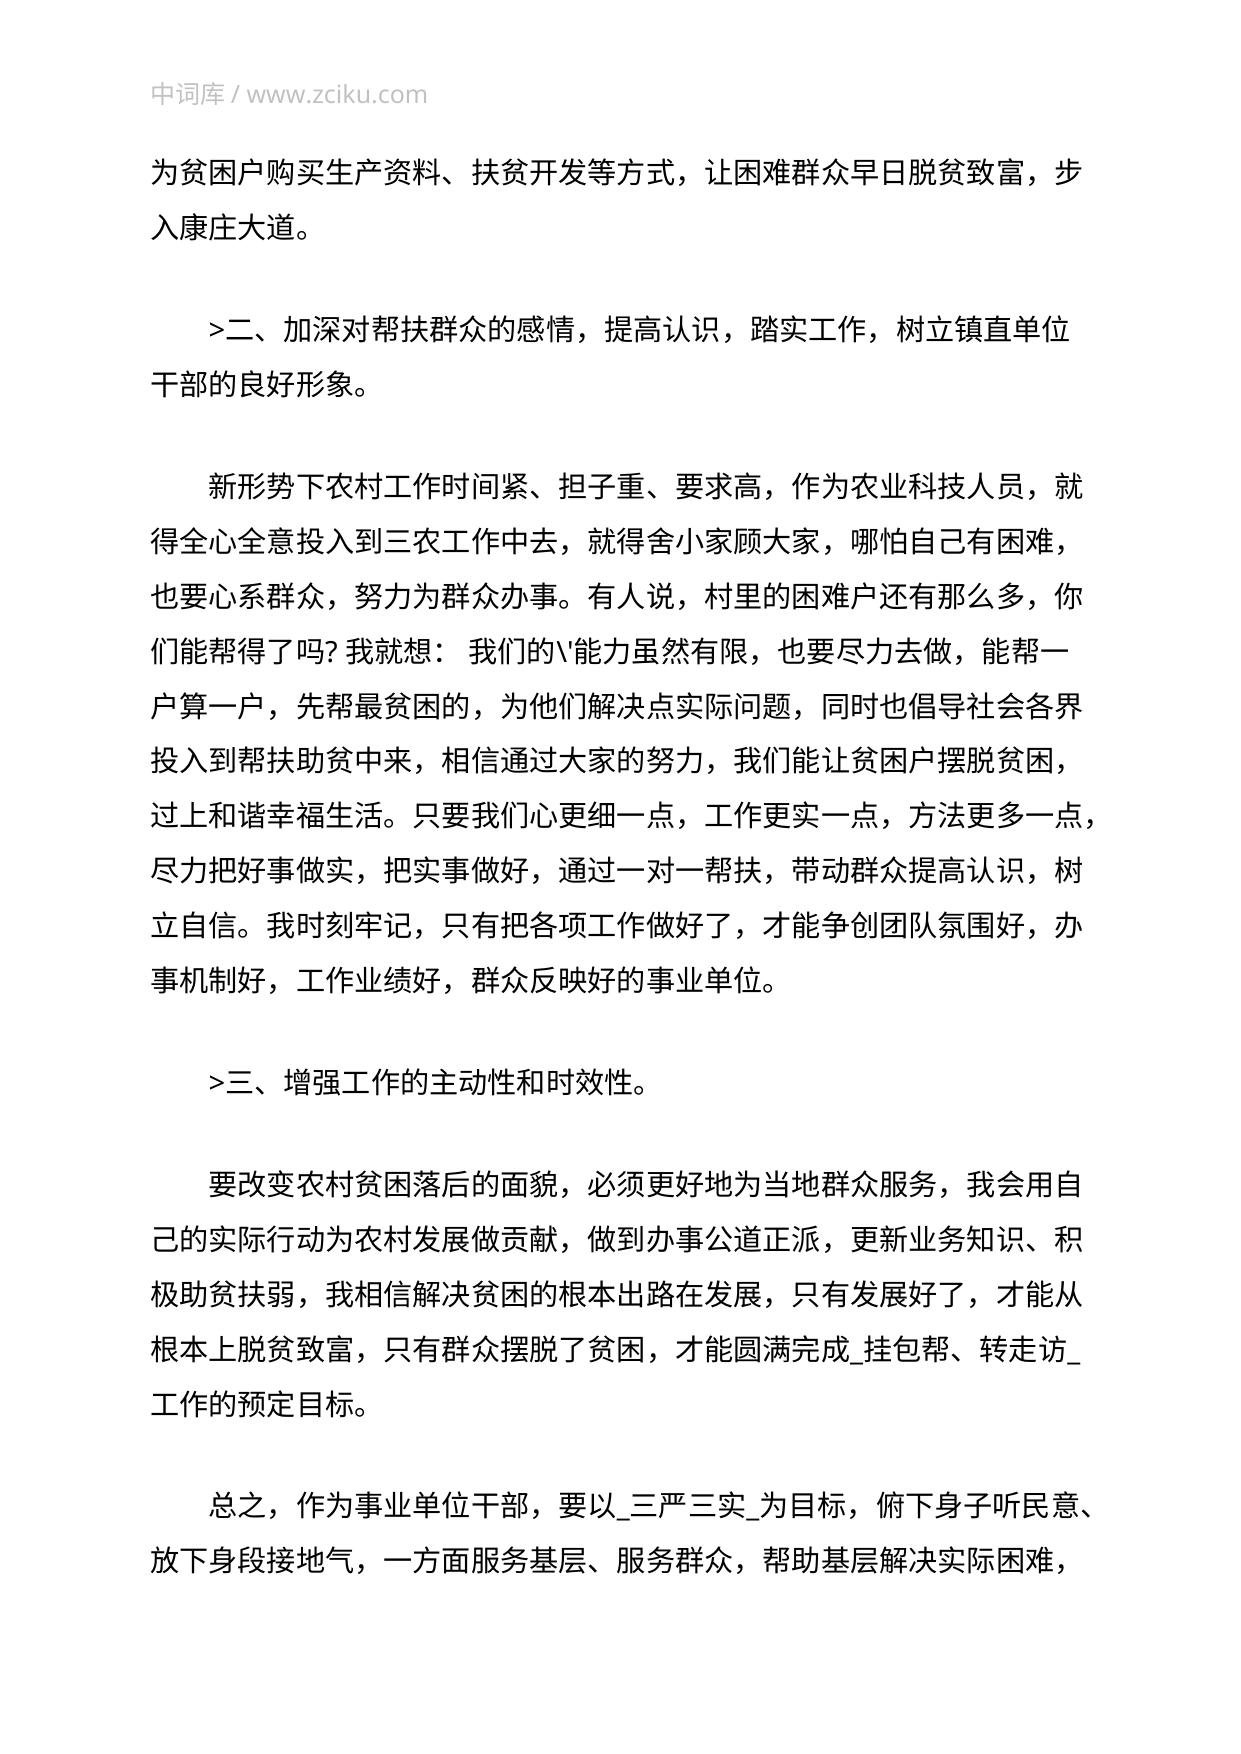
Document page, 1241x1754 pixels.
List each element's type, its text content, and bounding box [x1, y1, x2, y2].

text 新形势下农村工作时间紧、担子重、要求高，作为农业科技人员，就得全心全意投入到三农工作中去，就得舍小家顾大家，哪怕自己有困难，也要心系群众，努力为群众办事。有人说，村里的困难户还有那么多，你们能帮得了吗? 我就想： 我们的\'能力虽然有限，也要尽力去做，能帮一户算一户，先帮最贫困的，为他们解决点实际问题，同时也倡导社会各界投入到帮扶助贫中来，相信通过大家的努力，我们能让贫困户摆脱贫困，过上和谐幸福生活。只要我们心更细一点，工作更实一点，方法更多一点，尽力把好事做实，把实事做好，通过一对一帮扶，带动群众提高认识，树立自信。我时刻牢记，只有把各项工作做好了，才能争创团队氛围好，办事机制好，工作业绩好，群众反映好的事业单位。 [150, 463, 1090, 1000]
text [150, 1483, 1090, 1580]
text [150, 150, 1090, 247]
text >三、增强工作的主动性和时效性。 [150, 1059, 1090, 1102]
text 要改变农村贫困落后的面貌，必须更好地为当地群众服务，我会用自己的实际行动为农村发展做贡献，做到办事公道正派，更新业务知识、积极助贫扶弱，我相信解决贫困的根本出路在发展，只有发展好了，才能从根本上脱贫致富，只有群众摆脱了贫困，才能圆满完成_挂包帮、转走访_工作的预定目标。 [150, 1161, 1090, 1423]
text >二、加深对帮扶群众的感情，提高认识，踏实工作，树立镇直单位干部的良好形象。 [150, 307, 1090, 404]
